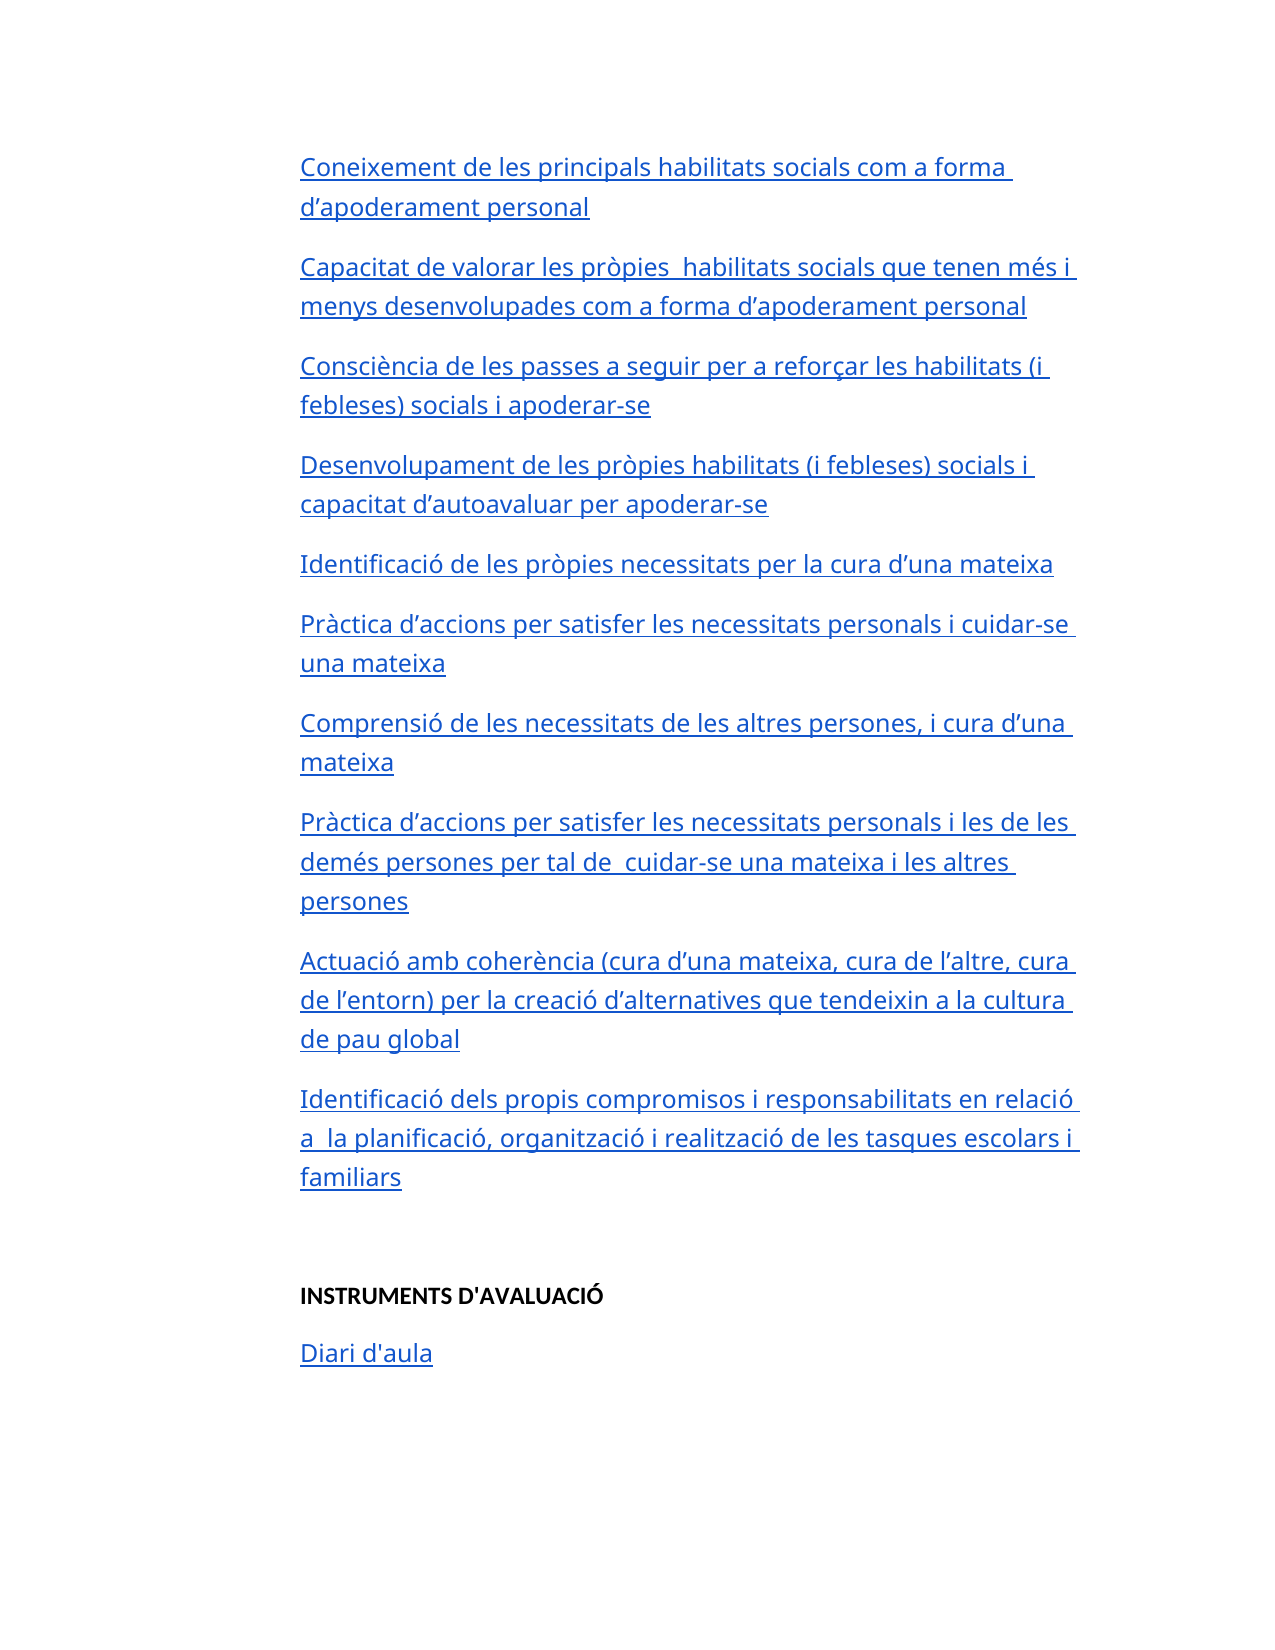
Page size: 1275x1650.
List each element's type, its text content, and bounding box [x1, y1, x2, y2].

text Identificació dels propis compromisos i responsabilitats en relació a la planificació, organització i realització de les tasques escolars i familiars [300, 1082, 1087, 1194]
text Capacitat de valorar les pròpies habilitats socials que tenen més i menys desenvolupades com a forma d’apoderament personal [300, 249, 1087, 322]
text Coneixement de les principals habilitats socials com a forma d’apoderament personal [300, 150, 1087, 223]
subtitle INSTRUMENTS D'AVALUACIÓ [300, 1280, 1087, 1311]
text Comprensió de les necessitats de les altres persones, i cura d’una mateixa [300, 706, 1087, 779]
text Consciència de les passes a seguir per a reforçar les habilitats (i febleses) socials i apoderar-se [300, 348, 1087, 422]
text Diari d'aula [300, 1336, 1087, 1370]
text Identificació de les pròpies necessitats per la cura d’una mateixa [300, 547, 1087, 581]
text Desenvolupament de les pròpies habilitats (i febleses) socials i capacitat d’autoavaluar per apoderar-se [300, 447, 1087, 521]
text Pràctica d’accions per satisfer les necessitats personals i les de les demés persones per tal de cuidar-se una mateixa i les altres persones [300, 805, 1087, 917]
text Actuació amb coherència (cura d’una mateixa, cura de l’altre, cura de l’entorn) per la creació d’alternatives que tendeixin a la cultura de pau global [300, 943, 1087, 1056]
text Pràctica d’accions per satisfer les necessitats personals i cuidar-se una mateixa [300, 607, 1087, 680]
